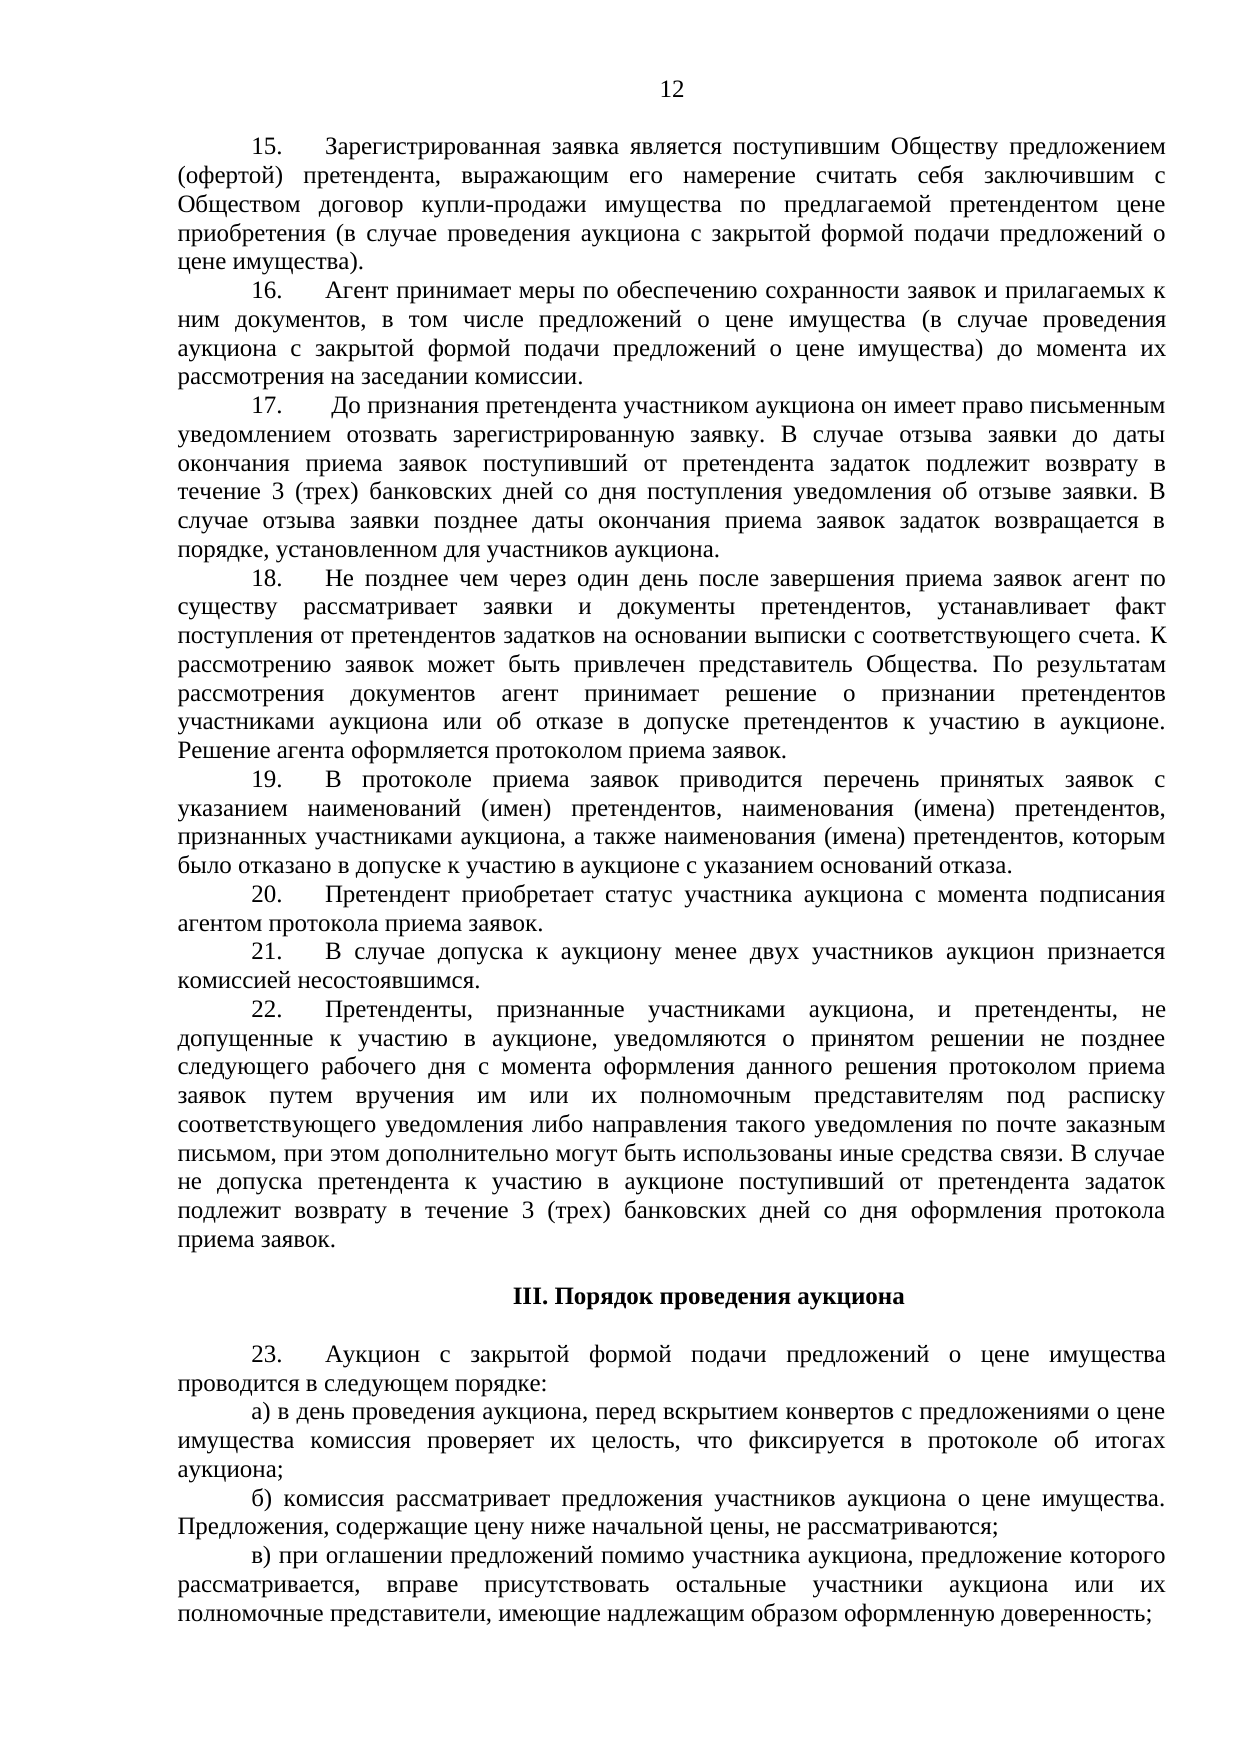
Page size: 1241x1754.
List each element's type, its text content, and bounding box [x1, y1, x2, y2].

list Зарегистрированная заявка является поступившим Обществу предложением (офертой) претендента, выражающим его намерение считать себя заключившим с Обществом договор купли-продажи имущества по предлагаемой претендентом цене приобретения (в случае проведения аукциона с закрытой формой подачи предложений о цене имущества). [177, 131, 1166, 275]
list Не позднее чем через один день после завершения приема заявок агент по существу рассматривает заявки и документы претендентов, устанавливает факт поступления от претендентов задатков на основании выписки с соответствующего счета. К рассмотрению заявок может быть привлечен представитель Общества. По результатам рассмотрения документов агент принимает решение о признании претендентов участниками аукциона или об отказе в допуске претендентов к участию в аукционе. Решение агента оформляется протоколом приема заявок. [177, 563, 1166, 764]
list Аукцион с закрытой формой подачи предложений о цене имущества проводится в следующем порядке: [177, 1339, 1166, 1396]
list В протоколе приема заявок приводится перечень принятых заявок с указанием наименований (имен) претендентов, наименования (имена) претендентов, признанных участниками аукциона, а также наименования (имена) претендентов, которым было отказано в допуске к участию в аукционе с указанием оснований отказа. [177, 764, 1166, 879]
text в) при оглашении предложений помимо участника аукциона, предложение которого рассматривается, вправе присутствовать остальные участники аукциона или их полномочные представители, имеющие надлежащим образом оформленную доверенность; [177, 1540, 1166, 1626]
list До признания претендента участником аукциона он имеет право письменным уведомлением отозвать зарегистрированную заявку. В случае отзыва заявки до даты окончания приема заявок поступивший от претендента задаток подлежит возврату в течение 3 (трех) банковских дней со дня поступления уведомления об отзыве заявки. В случае отзыва заявки позднее даты окончания приема заявок задаток возвращается в порядке, установленном для участников аукциона. [177, 390, 1166, 563]
list Претендент приобретает статус участника аукциона с момента подписания агентом протокола приема заявок. [177, 879, 1166, 936]
list В случае допуска к аукциону менее двух участников аукцион признается комиссией несостоявшимся. [177, 936, 1166, 994]
list Претенденты, признанные участниками аукциона, и претенденты, не допущенные к участию в аукционе, уведомляются о принятом решении не позднее следующего рабочего дня с момента оформления данного решения протоколом приема заявок путем вручения им или их полномочным представителям под расписку соответствующего уведомления либо направления такого уведомления по почте заказным письмом, при этом дополнительно могут быть использованы иные средства связи. В случае не допуска претендента к участию в аукционе поступивший от претендента задаток подлежит возврату в течение 3 (трех) банковских дней со дня оформления протокола приема заявок. [177, 994, 1166, 1253]
text б) комиссия рассматривает предложения участников аукциона о цене имущества. Предложения, содержащие цену ниже начальной цены, не рассматриваются; [177, 1483, 1166, 1540]
list Агент принимает меры по обеспечению сохранности заявок и прилагаемых к ним документов, в том числе предложений о цене имущества (в случае проведения аукциона с закрытой формой подачи предложений о цене имущества) до момента их рассмотрения на заседании комиссии. [177, 275, 1166, 390]
text III. Порядок проведения аукциона [177, 1281, 1166, 1310]
text а) в день проведения аукциона, перед вскрытием конвертов с предложениями о цене имущества комиссия проверяет их целость, что фиксируется в протоколе об итогах аукциона; [177, 1396, 1166, 1483]
